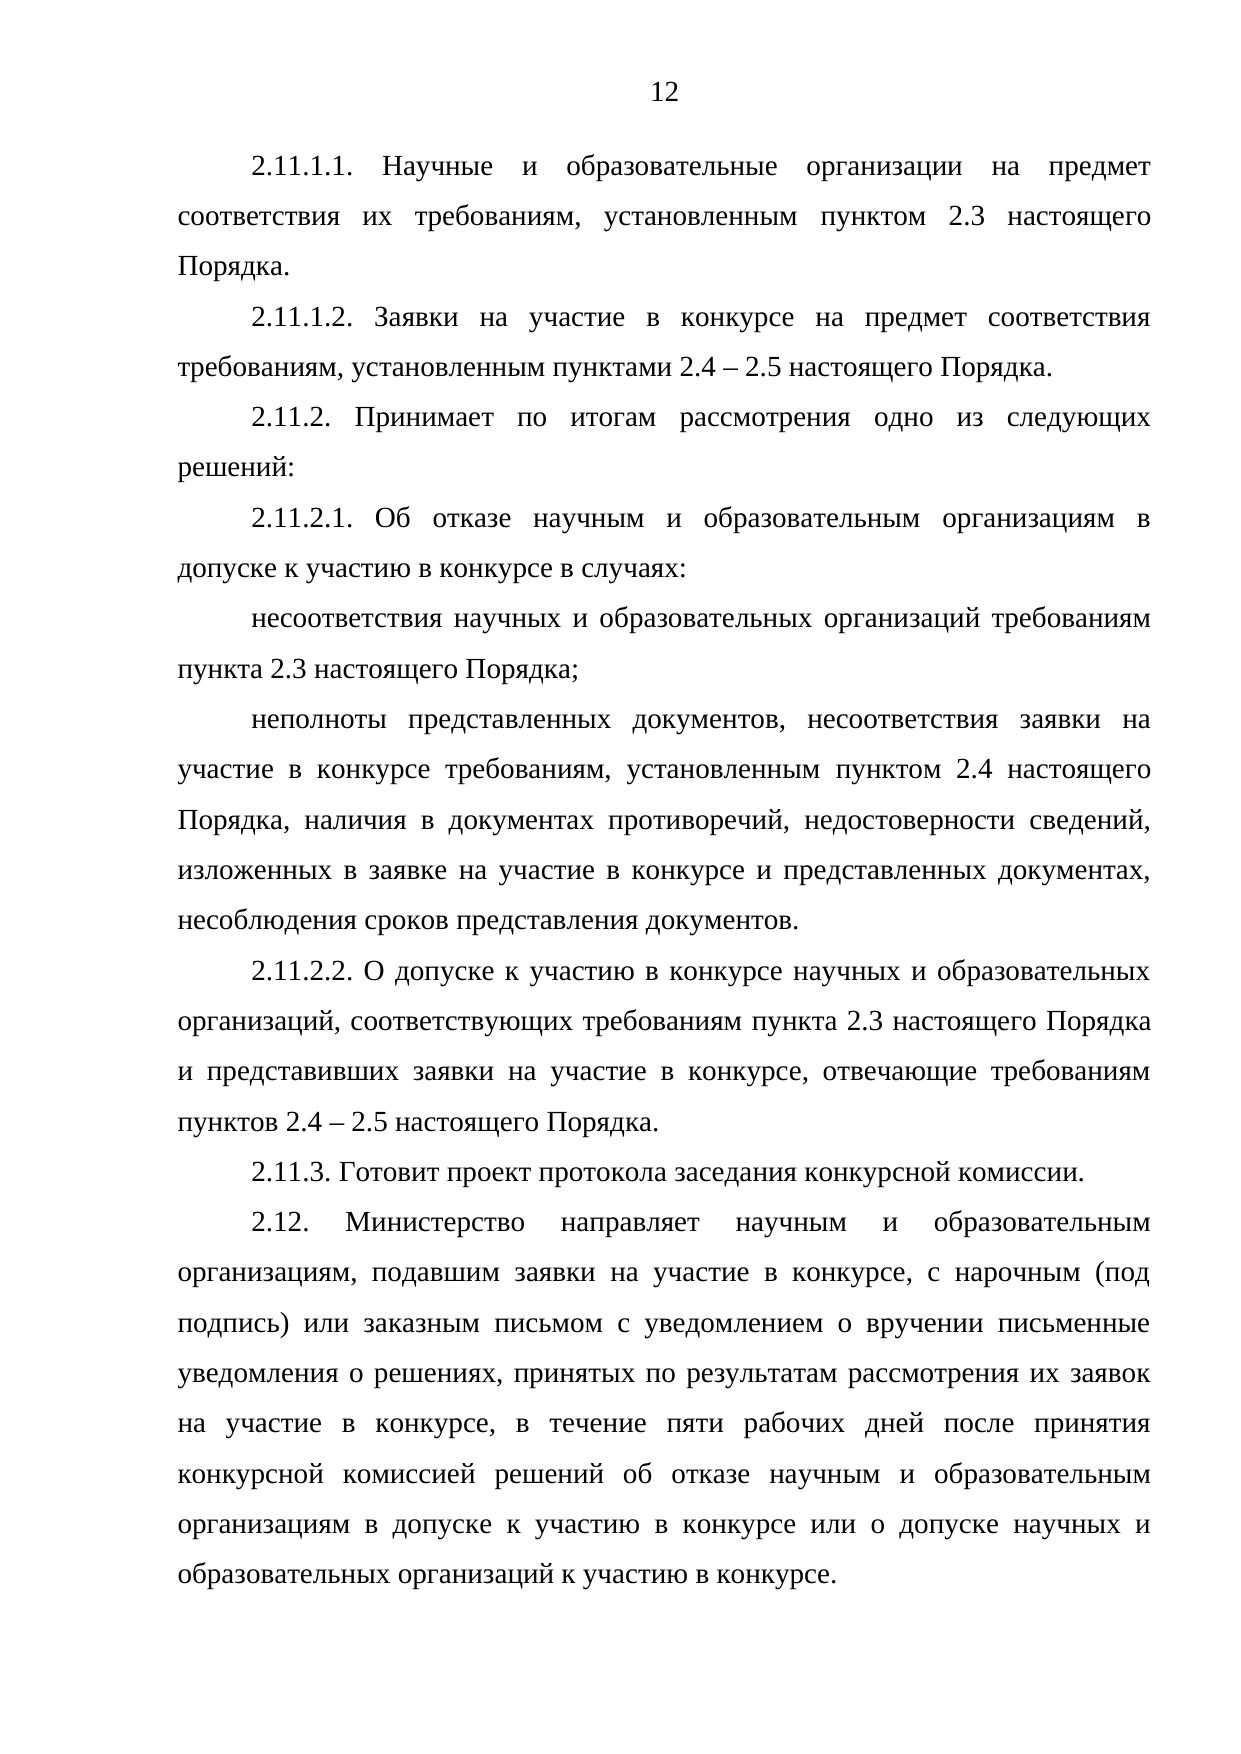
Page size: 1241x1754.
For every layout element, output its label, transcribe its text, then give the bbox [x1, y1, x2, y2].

text 2.11.2.2. О допуске к участию в конкурсе научных и образовательных организаций, соответствующих требованиям пункта 2.3 настоящего Порядка и представивших заявки на участие в конкурсе, отвечающие требованиям пунктов 2.4 – 2.5 настоящего Порядка. [177, 953, 1152, 1137]
text 2.12. Министерство направляет научным и образовательным организациям, подавшим заявки на участие в конкурсе, с нарочным (под подпись) или заказным письмом с уведомлением о вручении письменные уведомления о решениях, принятых по результатам рассмотрения их заявок на участие в конкурсе, в течение пяти рабочих дней после принятия конкурсной комиссией решений об отказе научным и образовательным организациям в допуске к участию в конкурсе или о допуске научных и образовательных организаций к участию в конкурсе. [177, 1204, 1152, 1590]
text 2.11.2.1. Об отказе научным и образовательным организациям в допуске к участию в конкурсе в случаях: [177, 500, 1152, 584]
text несоответствия научных и образовательных организаций требованиям пункта 2.3 настоящего Порядка; [177, 601, 1152, 684]
text неполноты представленных документов, несоответствия заявки на участие в конкурсе требованиям, установленным пунктом 2.4 настоящего Порядка, наличия в документах противоречий, недостоверности сведений, изложенных в заявке на участие в конкурсе и представленных документах, несоблюдения сроков представления документов. [177, 701, 1152, 936]
text 2.11.2. Принимает по итогам рассмотрения одно из следующих решений: [177, 399, 1152, 483]
text 2.11.3. Готовит проект протокола заседания конкурсной комиссии. [177, 1154, 1152, 1187]
text 2.11.1.2. Заявки на участие в конкурсе на предмет соответствия требованиям, установленным пунктами 2.4 – 2.5 настоящего Порядка. [177, 299, 1152, 382]
text 2.11.1.1. Научные и образовательные организации на предмет соответствия их требованиям, установленным пунктом 2.3 настоящего Порядка. [177, 148, 1152, 282]
